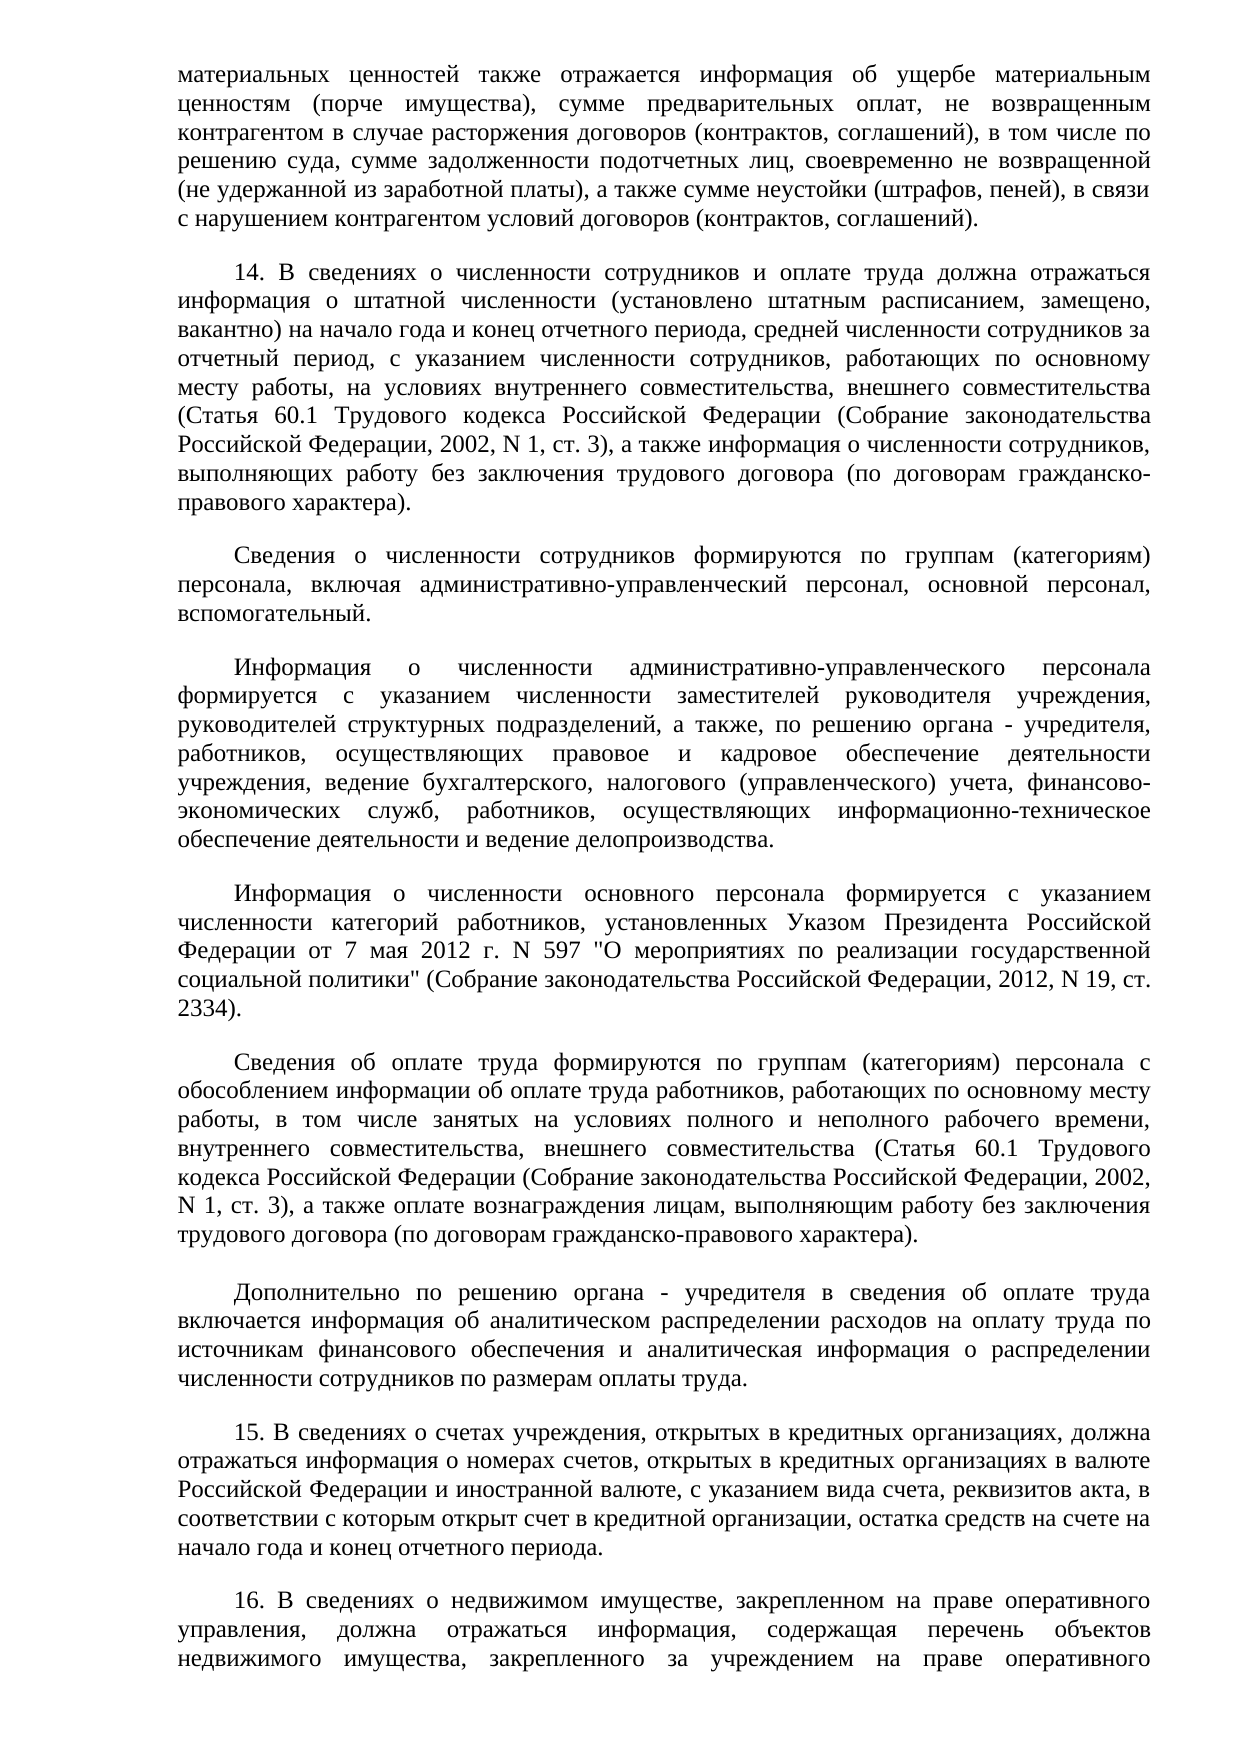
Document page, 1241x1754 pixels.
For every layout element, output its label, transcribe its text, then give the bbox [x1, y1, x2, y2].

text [177, 1585, 1152, 1672]
text Сведения об оплате труда формируются по группам (категориям) персонала с обособлением информации об оплате труда работников, работающих по основному месту работы, в том числе занятых на условиях полного и неполного рабочего времени, внутреннего совместительства, внешнего совместительства (Статья 60.1 Трудового кодекса Российской Федерации (Собрание законодательства Российской Федерации, 2002, N 1, ст. 3), а также оплате вознаграждения лицам, выполняющим работу без заключения трудового договора (по договорам гражданско-правового характера). [177, 1047, 1152, 1248]
text 14. В сведениях о численности сотрудников и оплате труда должна отражаться информация о штатной численности (установлено штатным расписанием, замещено, вакантно) на начало года и конец отчетного периода, средней численности сотрудников за отчетный период, с указанием численности сотрудников, работающих по основному месту работы, на условиях внутреннего совместительства, внешнего совместительства (Статья 60.1 Трудового кодекса Российской Федерации (Собрание законодательства Российской Федерации, 2002, N 1, ст. 3), а также информация о численности сотрудников, выполняющих работу без заключения трудового договора (по договорам гражданско-правового характера). [177, 257, 1152, 515]
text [177, 59, 1152, 232]
text 15. В сведениях о счетах учреждения, открытых в кредитных организациях, должна отражаться информация о номерах счетов, открытых в кредитных организациях в валюте Российской Федерации и иностранной валюте, с указанием вида счета, реквизитов акта, в соответствии с которым открыт счет в кредитной организации, остатка средств на счете на начало года и конец отчетного периода. [177, 1417, 1152, 1560]
text Сведения о численности сотрудников формируются по группам (категориям) персонала, включая административно-управленческий персонал, основной персонал, вспомогательный. [177, 540, 1152, 627]
text Дополнительно по решению органа - учредителя в сведения об оплате труда включается информация об аналитическом распределении расходов на оплату труда по источникам финансового обеспечения и аналитическая информация о распределении численности сотрудников по размерам оплаты труда. [177, 1277, 1152, 1392]
text Информация о численности основного персонала формируется с указанием численности категорий работников, установленных Указом Президента Российской Федерации от 7 мая . N 597 "О мероприятиях по реализации государственной социальной политики" (Собрание законодательства Российской Федерации, 2012, N 19, ст. 2334). [177, 878, 1152, 1022]
text Информация о численности административно-управленческого персонала формируется с указанием численности заместителей руководителя учреждения, руководителей структурных подразделений, а также, по решению органа - учредителя, работников, осуществляющих правовое и кадровое обеспечение деятельности учреждения, ведение бухгалтерского, налогового (управленческого) учета, финансово-экономических служб, работников, осуществляющих информационно-техническое обеспечение деятельности и ведение делопроизводства. [177, 652, 1152, 853]
